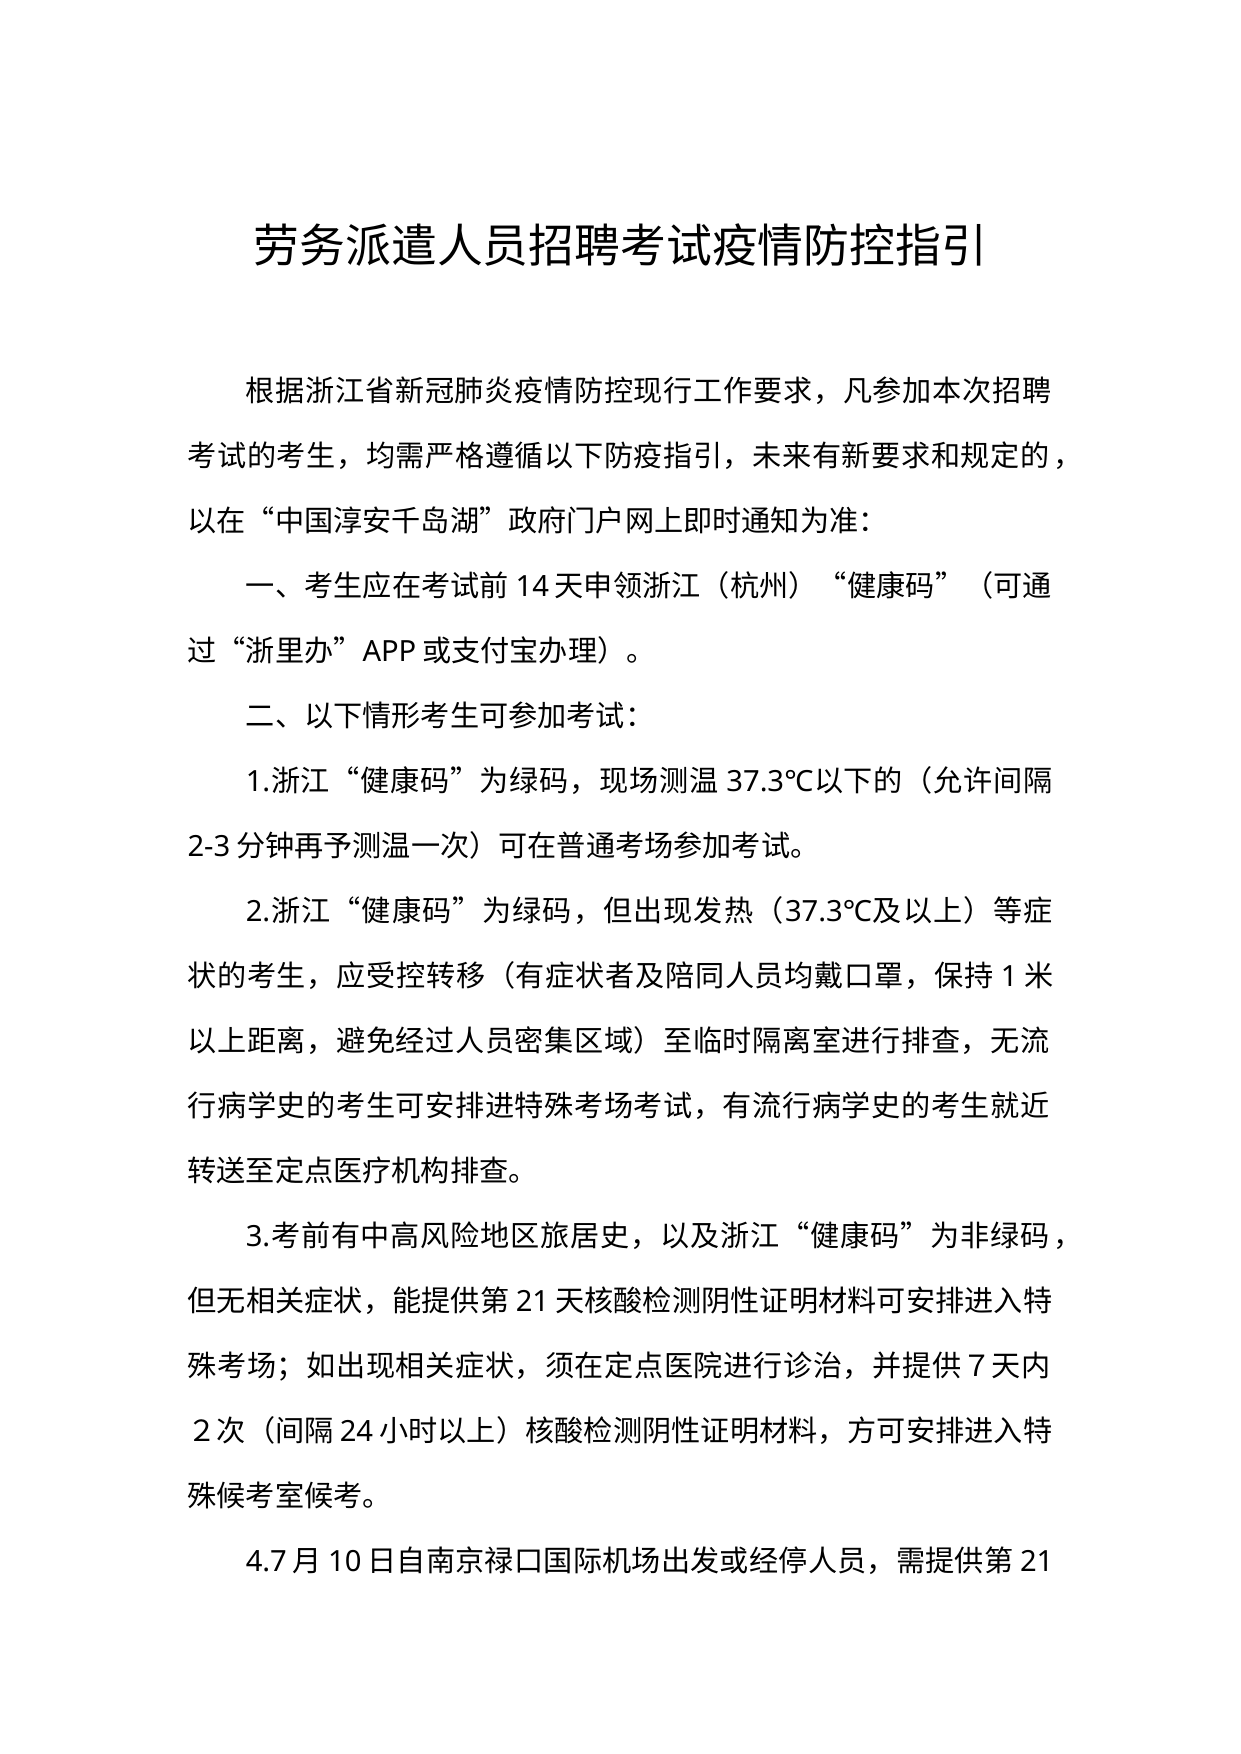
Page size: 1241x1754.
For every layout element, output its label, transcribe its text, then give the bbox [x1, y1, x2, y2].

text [187, 1527, 1053, 1592]
text 1.浙江“健康码”为绿码，现场测温37.3℃以下的（允许间隔2-3分钟再予测温一次）可在普通考场参加考试。 [187, 747, 1053, 877]
text 二、以下情形考生可参加考试： [187, 682, 1053, 747]
text 一、考生应在考试前14天申领浙江（杭州）“健康码”（可通过“浙里办”APP或支付宝办理）。 [187, 552, 1053, 682]
text 3.考前有中高风险地区旅居史，以及浙江“健康码”为非绿码，但无相关症状，能提供第21天核酸检测阴性证明材料可安排进入特殊考场；如出现相关症状，须在定点医院进行诊治，并提供７天内２次（间隔24小时以上）核酸检测阴性证明材料，方可安排进入特殊候考室候考。 [187, 1202, 1053, 1527]
text 根据浙江省新冠肺炎疫情防控现行工作要求，凡参加本次招聘考试的考生，均需严格遵循以下防疫指引，未来有新要求和规定的，以在“中国淳安千岛湖”政府门户网上即时通知为准： [187, 357, 1053, 552]
text 劳务派遣人员招聘考试疫情防控指引 [187, 194, 1053, 292]
text 2.浙江“健康码”为绿码，但出现发热（37.3℃及以上）等症状的考生，应受控转移（有症状者及陪同人员均戴口罩，保持1米以上距离，避免经过人员密集区域）至临时隔离室进行排查，无流行病学史的考生可安排进特殊考场考试，有流行病学史的考生就近转送至定点医疗机构排查。 [187, 877, 1053, 1202]
